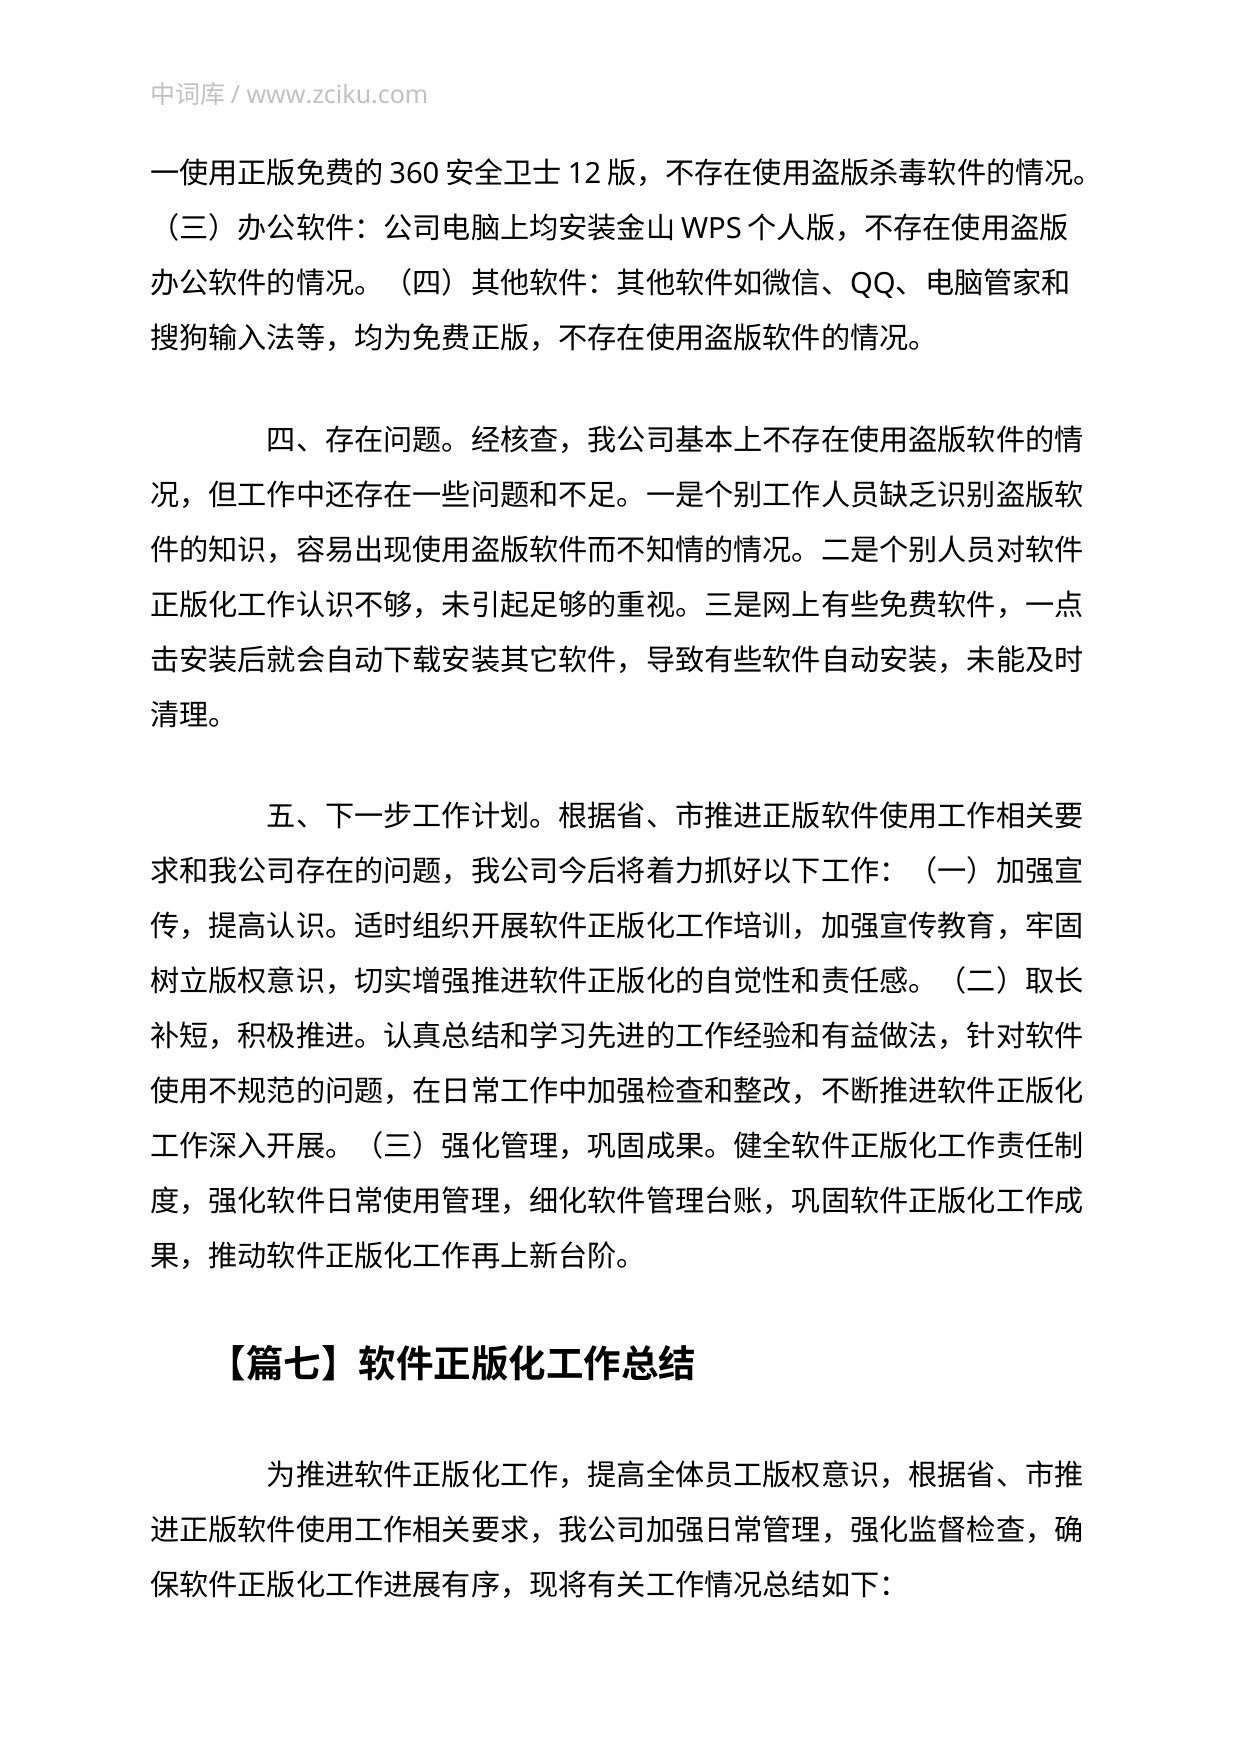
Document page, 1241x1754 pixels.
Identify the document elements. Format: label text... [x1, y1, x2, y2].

text 为推进软件正版化工作，提高全体员工版权意识，根据省、市推进正版软件使用工作相关要求，我公司加强日常管理，强化监督检查，确保软件正版化工作进展有序，现将有关工作情况总结如下： [150, 1451, 1090, 1603]
text 【篇七】软件正版化工作总结 [150, 1334, 1090, 1388]
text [150, 150, 1090, 357]
text 四、存在问题。经核查，我公司基本上不存在使用盗版软件的情况，但工作中还存在一些问题和不足。一是个别工作人员缺乏识别盗版软件的知识，容易出现使用盗版软件而不知情的情况。二是个别人员对软件正版化工作认识不够，未引起足够的重视。三是网上有些免费软件，一点击安装后就会自动下载安装其它软件，导致有些软件自动安装，未能及时清理。 [150, 417, 1090, 733]
text 五、下一步工作计划。根据省、市推进正版软件使用工作相关要求和我公司存在的问题，我公司今后将着力抓好以下工作：（一）加强宣传，提高认识。适时组织开展软件正版化工作培训，加强宣传教育，牢固树立版权意识，切实增强推进软件正版化的自觉性和责任感。（二）取长补短，积极推进。认真总结和学习先进的工作经验和有益做法，针对软件使用不规范的问题，在日常工作中加强检查和整改，不断推进软件正版化工作深入开展。（三）强化管理，巩固成果。健全软件正版化工作责任制度，强化软件日常使用管理，细化软件管理台账，巩固软件正版化工作成果，推动软件正版化工作再上新台阶。 [150, 793, 1090, 1274]
